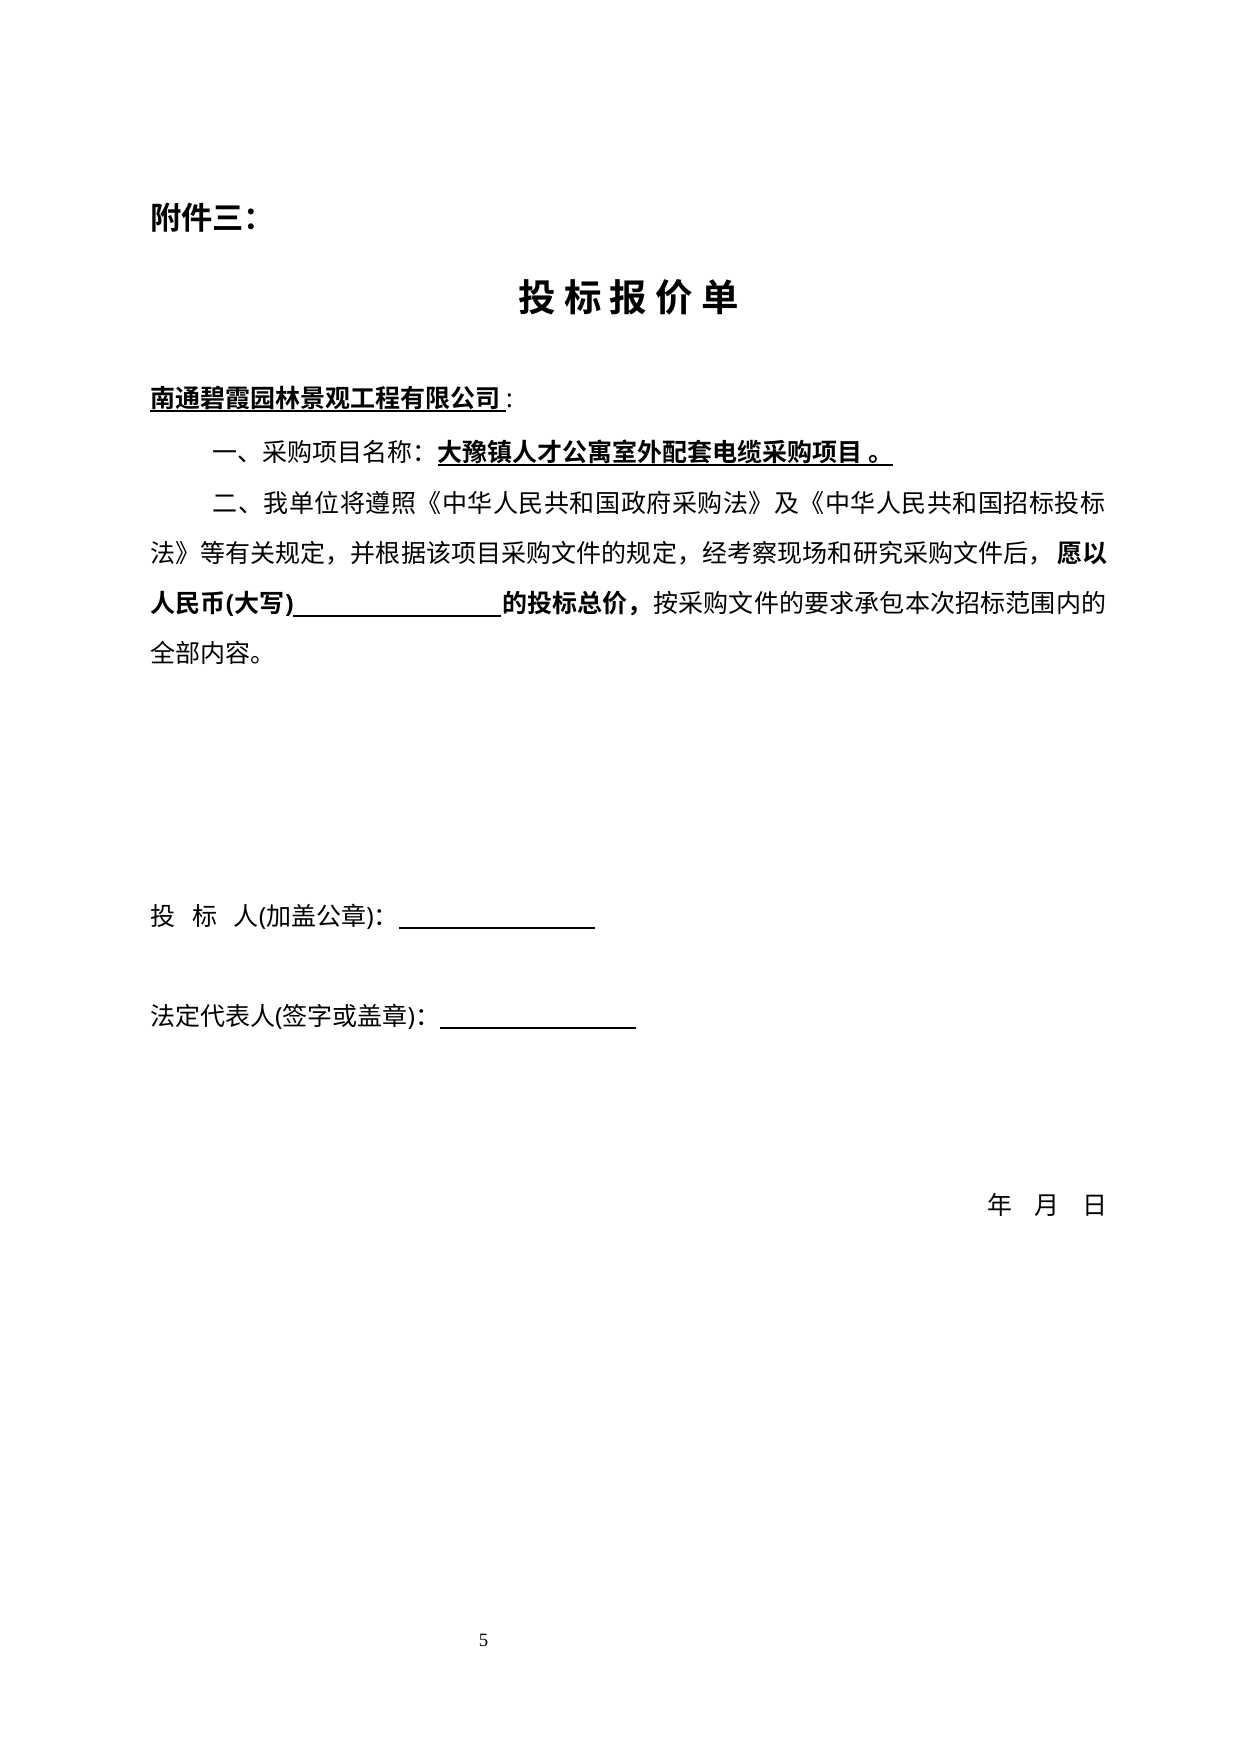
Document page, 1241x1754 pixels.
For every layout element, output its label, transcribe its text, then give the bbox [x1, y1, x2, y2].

text 投 标 报 价 单 [150, 267, 1107, 322]
text 二、我单位将遵照《中华人民共和国政府采购法》及《中华人民共和国招标投标法》等有关规定，并根据该项目采购文件的规定，经考察现场和研究采购文件后，愿以人民币(大写) 的投标总价，按采购文件的要求承包本次招标范围内的全部内容。 [150, 473, 1107, 673]
text 投 标 人(加盖公章)： [150, 885, 1107, 935]
text 南通碧霞园林景观工程有限公司 : [150, 364, 1107, 418]
text 法定代表人(签字或盖章)： [150, 985, 1107, 1035]
text 一、采购项目名称：大豫镇人才公寓室外配套电缆采购项目 。 [150, 418, 1107, 473]
text 年 月 日 [150, 1185, 1107, 1221]
text 附件三： [150, 193, 1107, 238]
